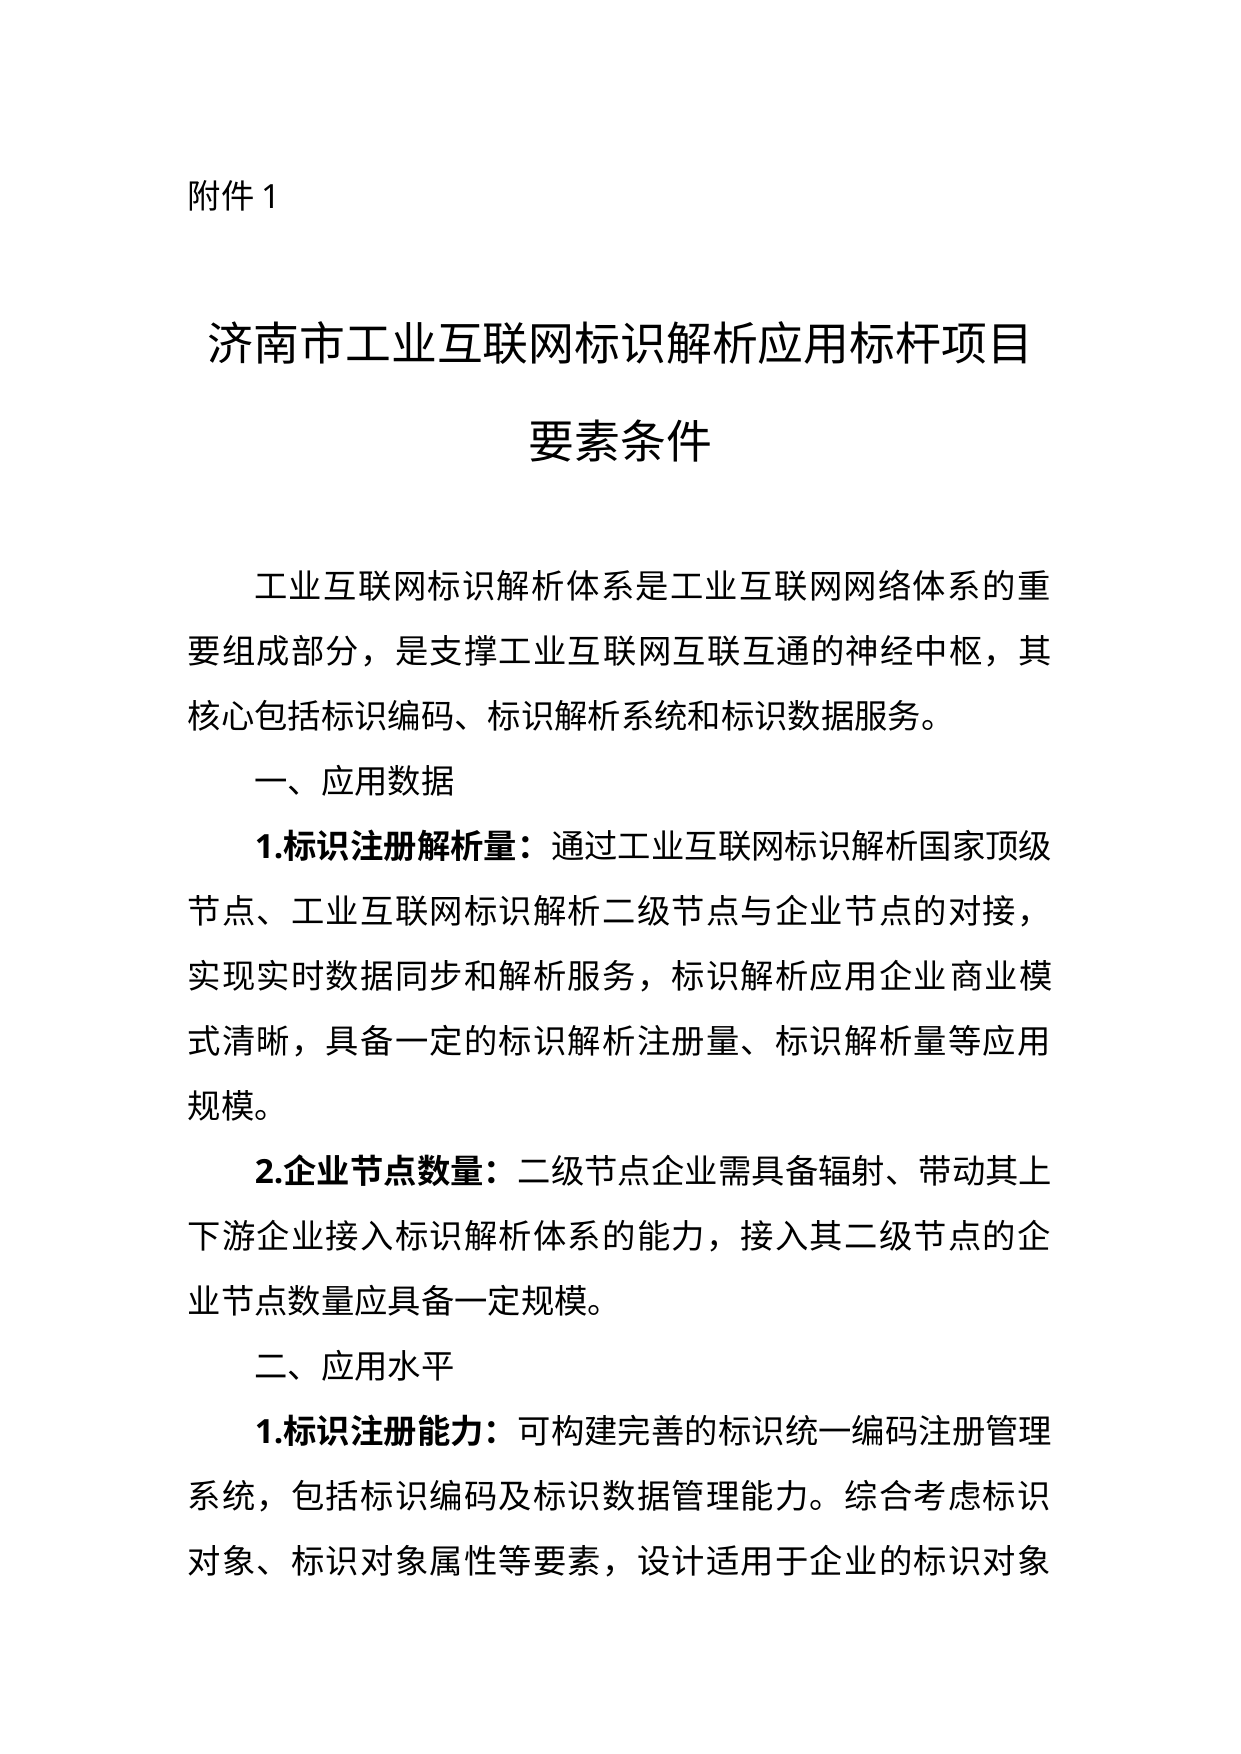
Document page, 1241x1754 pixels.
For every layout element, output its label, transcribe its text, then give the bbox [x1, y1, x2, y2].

text 要素条件 [187, 389, 1053, 487]
text 二、应用水平 [187, 1332, 1053, 1397]
text 济南市工业互联网标识解析应用标杆项目 [187, 292, 1053, 389]
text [187, 1397, 1053, 1592]
text 一、应用数据 [187, 747, 1053, 812]
text 1.标识注册解析量：通过工业互联网标识解析国家顶级节点、工业互联网标识解析二级节点与企业节点的对接，实现实时数据同步和解析服务，标识解析应用企业商业模式清晰，具备一定的标识解析注册量、标识解析量等应用规模。 [187, 812, 1053, 1137]
text 工业互联网标识解析体系是工业互联网网络体系的重要组成部分，是支撑工业互联网互联互通的神经中枢，其核心包括标识编码、标识解析系统和标识数据服务。 [187, 552, 1053, 747]
text 2.企业节点数量：二级节点企业需具备辐射、带动其上下游企业接入标识解析体系的能力，接入其二级节点的企业节点数量应具备一定规模。 [187, 1137, 1053, 1332]
text 附件1 [187, 162, 1053, 227]
